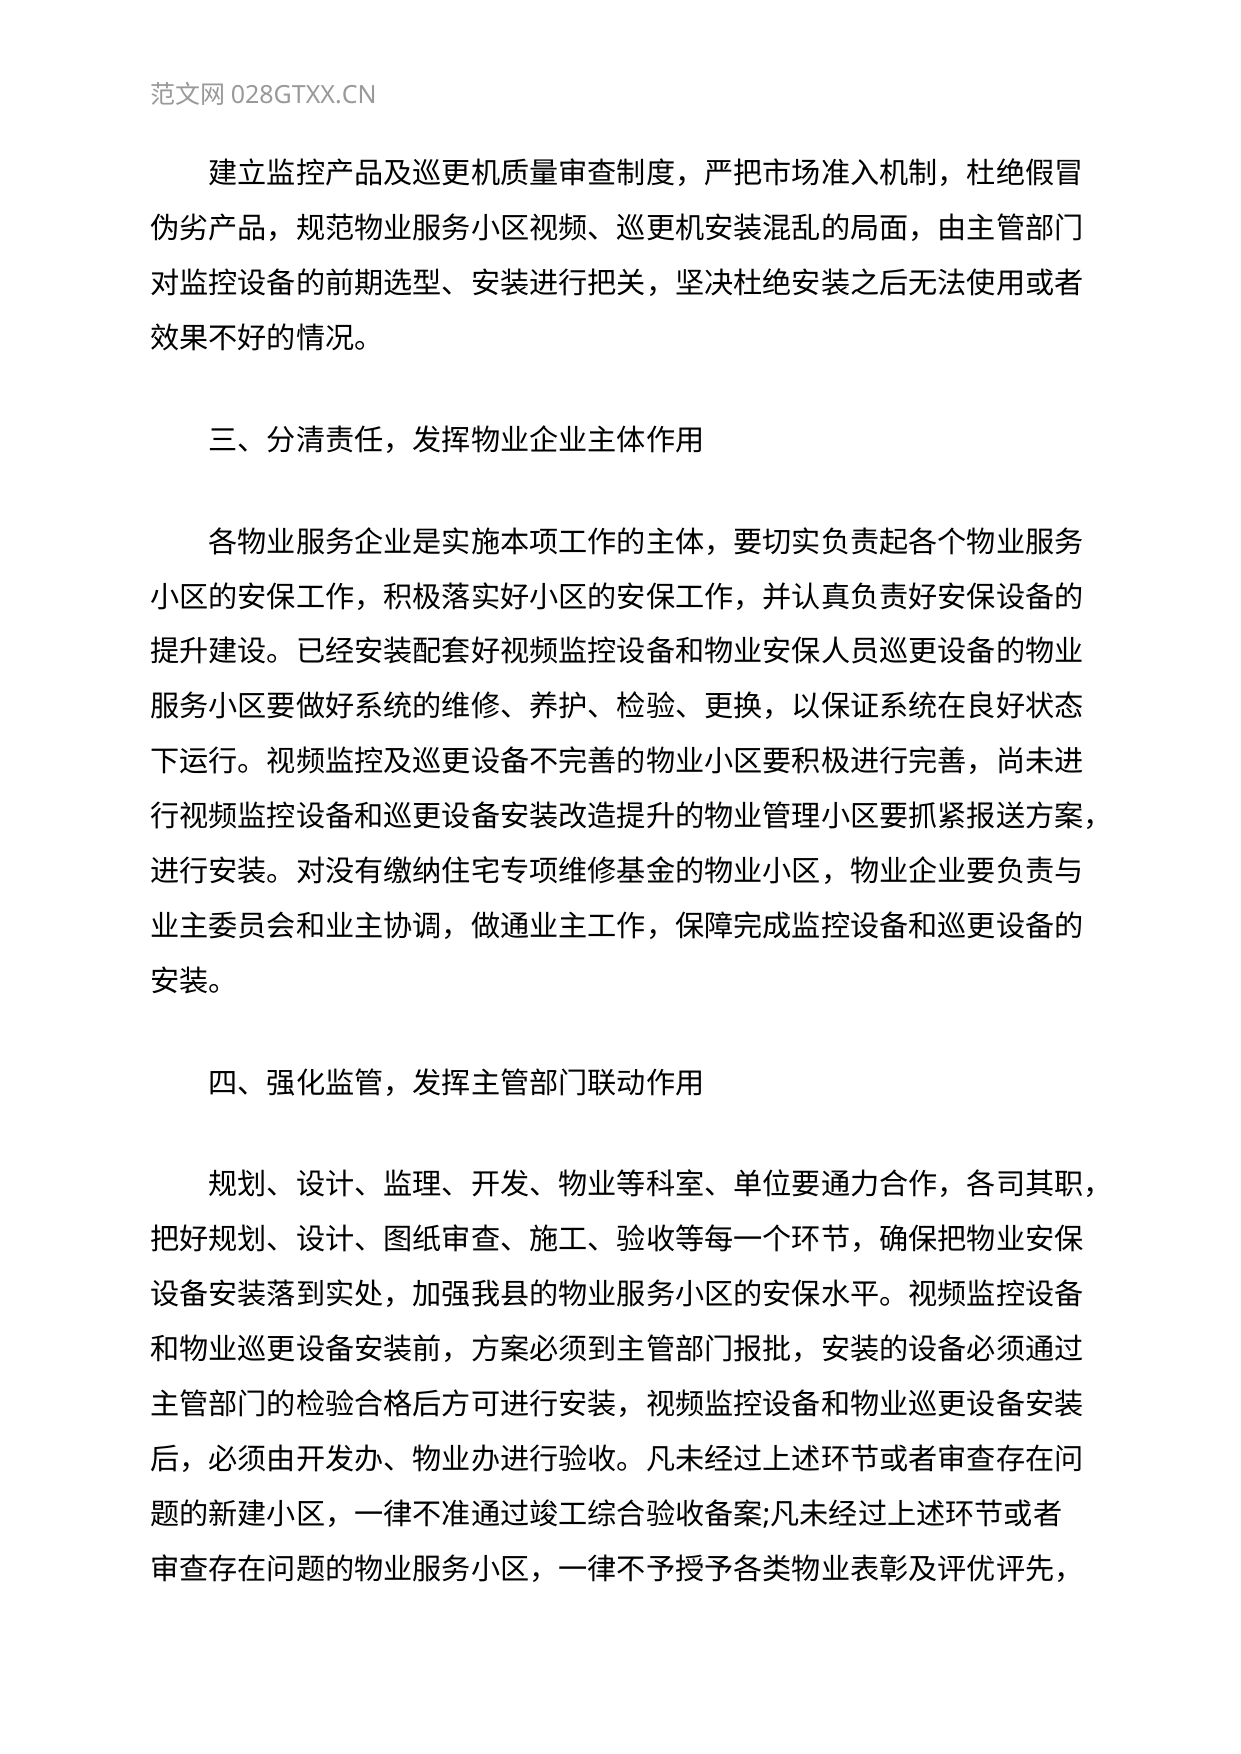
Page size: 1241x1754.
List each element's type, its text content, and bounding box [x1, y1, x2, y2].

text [150, 1161, 1090, 1588]
text 建立监控产品及巡更机质量审查制度，严把市场准入机制，杜绝假冒伪劣产品，规范物业服务小区视频、巡更机安装混乱的局面，由主管部门对监控设备的前期选型、安装进行把关，坚决杜绝安装之后无法使用或者效果不好的情况。 [150, 150, 1090, 357]
text 三、分清责任，发挥物业企业主体作用 [150, 416, 1090, 459]
text 各物业服务企业是实施本项工作的主体，要切实负责起各个物业服务小区的安保工作，积极落实好小区的安保工作，并认真负责好安保设备的提升建设。已经安装配套好视频监控设备和物业安保人员巡更设备的物业服务小区要做好系统的维修、养护、检验、更换，以保证系统在良好状态下运行。视频监控及巡更设备不完善的物业小区要积极进行完善，尚未进行视频监控设备和巡更设备安装改造提升的物业管理小区要抓紧报送方案，进行安装。对没有缴纳住宅专项维修基金的物业小区，物业企业要负责与业主委员会和业主协调，做通业主工作，保障完成监控设备和巡更设备的安装。 [150, 518, 1090, 1000]
text 四、强化监管，发挥主管部门联动作用 [150, 1059, 1090, 1101]
